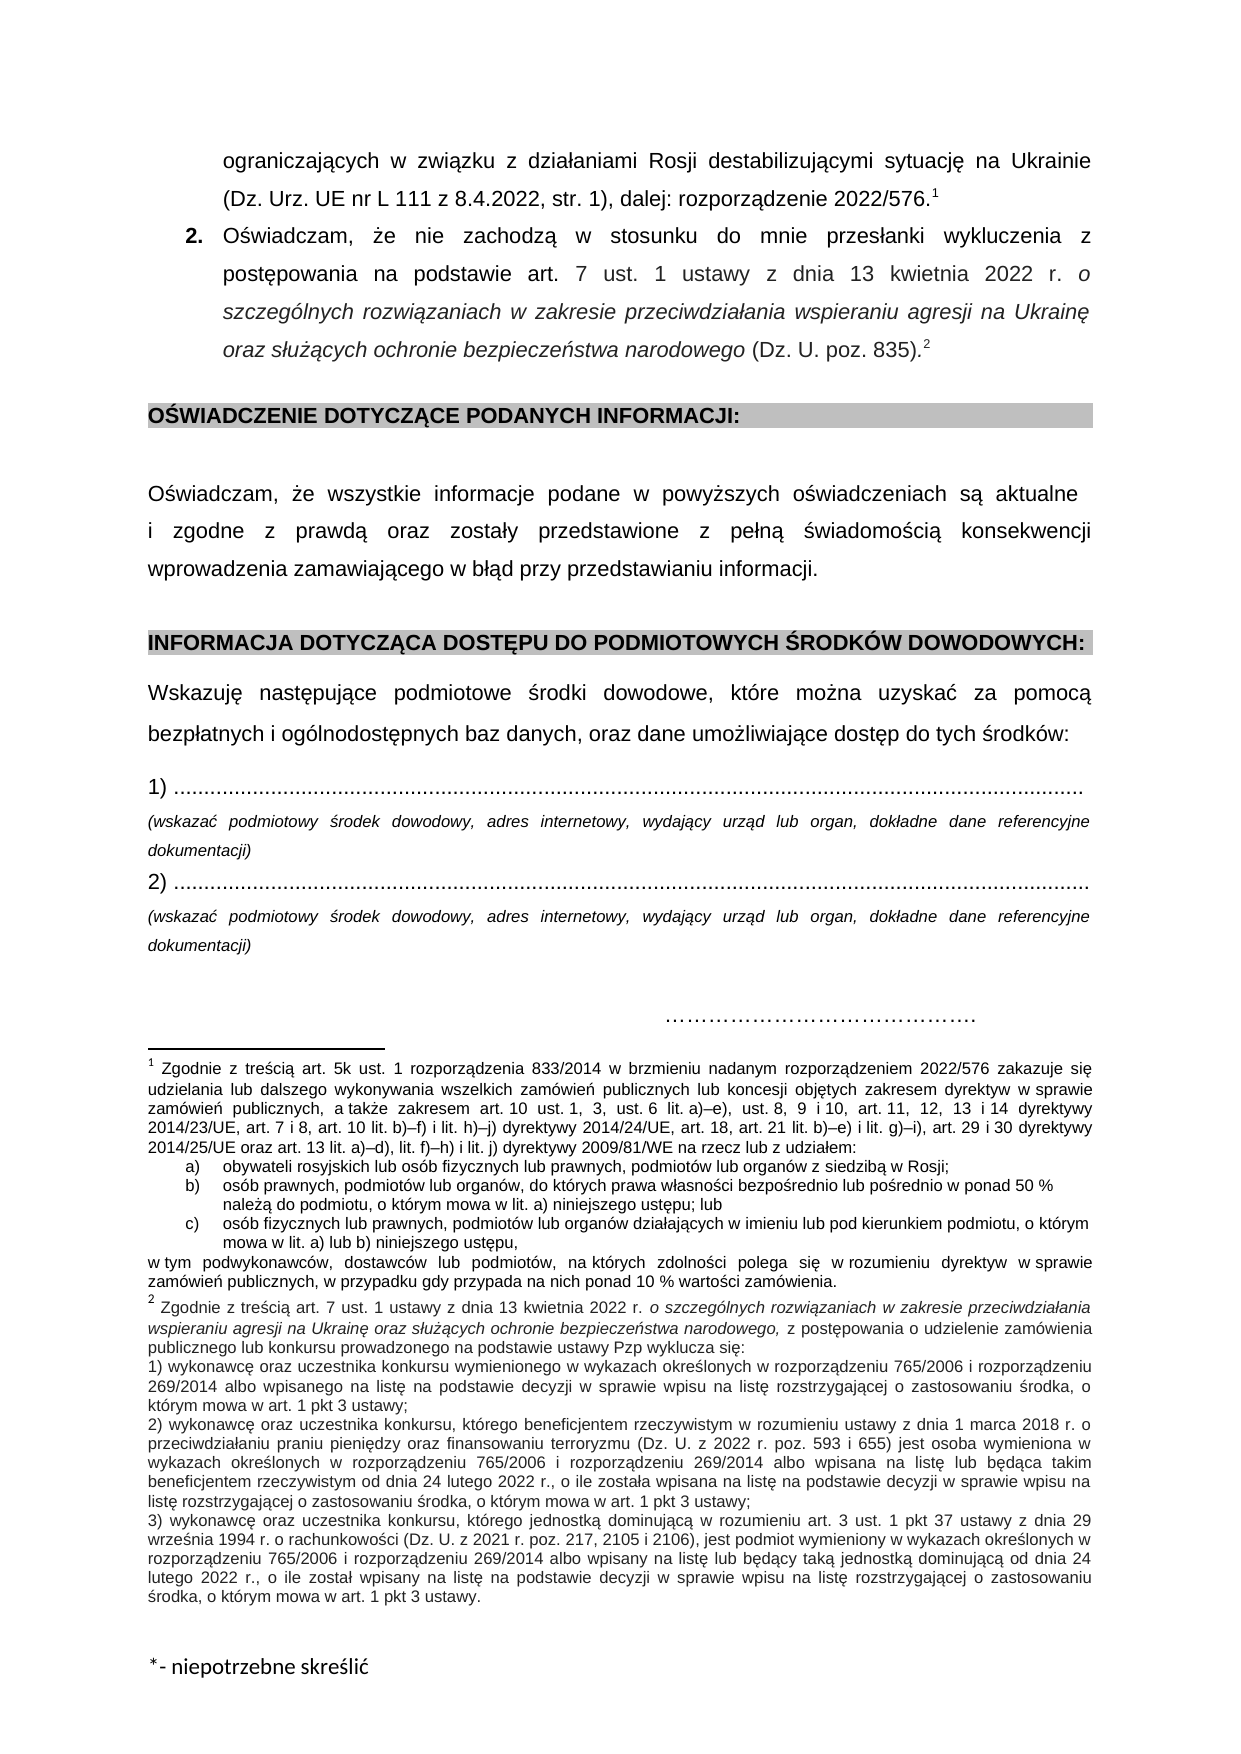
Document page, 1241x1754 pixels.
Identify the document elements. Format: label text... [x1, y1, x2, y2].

text INFORMACJA DOTYCZĄCA DOSTĘPU DO PODMIOTOWYCH ŚRODKÓW DOWODOWYCH: [148, 630, 1093, 655]
text (wskazać podmiotowy środek dowodowy, adres internetowy, wydający urząd lub organ, dokładne dane referencyjne dokumentacji) [148, 812, 1093, 859]
text (wskazać podmiotowy środek dowodowy, adres internetowy, wydający urząd lub organ, dokładne dane referencyjne dokumentacji) [148, 907, 1093, 955]
text 1) ...................................................................................................................................................... [148, 774, 1093, 799]
list Oświadczam, że nie zachodzą w stosunku do mnie przesłanki wykluczenia z postępowania na podstawie art. 7 ust. 1 ustawy z dnia 13 kwietnia 2022 r. o szczególnych rozwiązaniach w zakresie przeciwdziałania wspieraniu agresji na Ukrainę oraz służących ochronie bezpieczeństwa narodowego (Dz. U. poz. 835). [185, 223, 1093, 362]
text Oświadczam, że wszystkie informacje podane w powyższych oświadczeniach są aktualne i zgodne z prawdą oraz zostały przedstawione z pełną świadomością konsekwencji wprowadzenia zamawiającego w błąd przy przedstawianiu informacji. [148, 481, 1093, 581]
text Wskazuję następujące podmiotowe środki dowodowe, które można uzyskać za pomocą bezpłatnych i ogólnodostępnych baz danych, oraz dane umożliwiające dostęp do tych środków: [148, 680, 1093, 747]
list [185, 148, 1093, 211]
text OŚWIADCZENIE DOTYCZĄCE PODANYCH INFORMACJI: [148, 403, 1093, 428]
text 2) ....................................................................................................................................................... [148, 869, 1093, 894]
text ……………………………………. [148, 1002, 1093, 1027]
